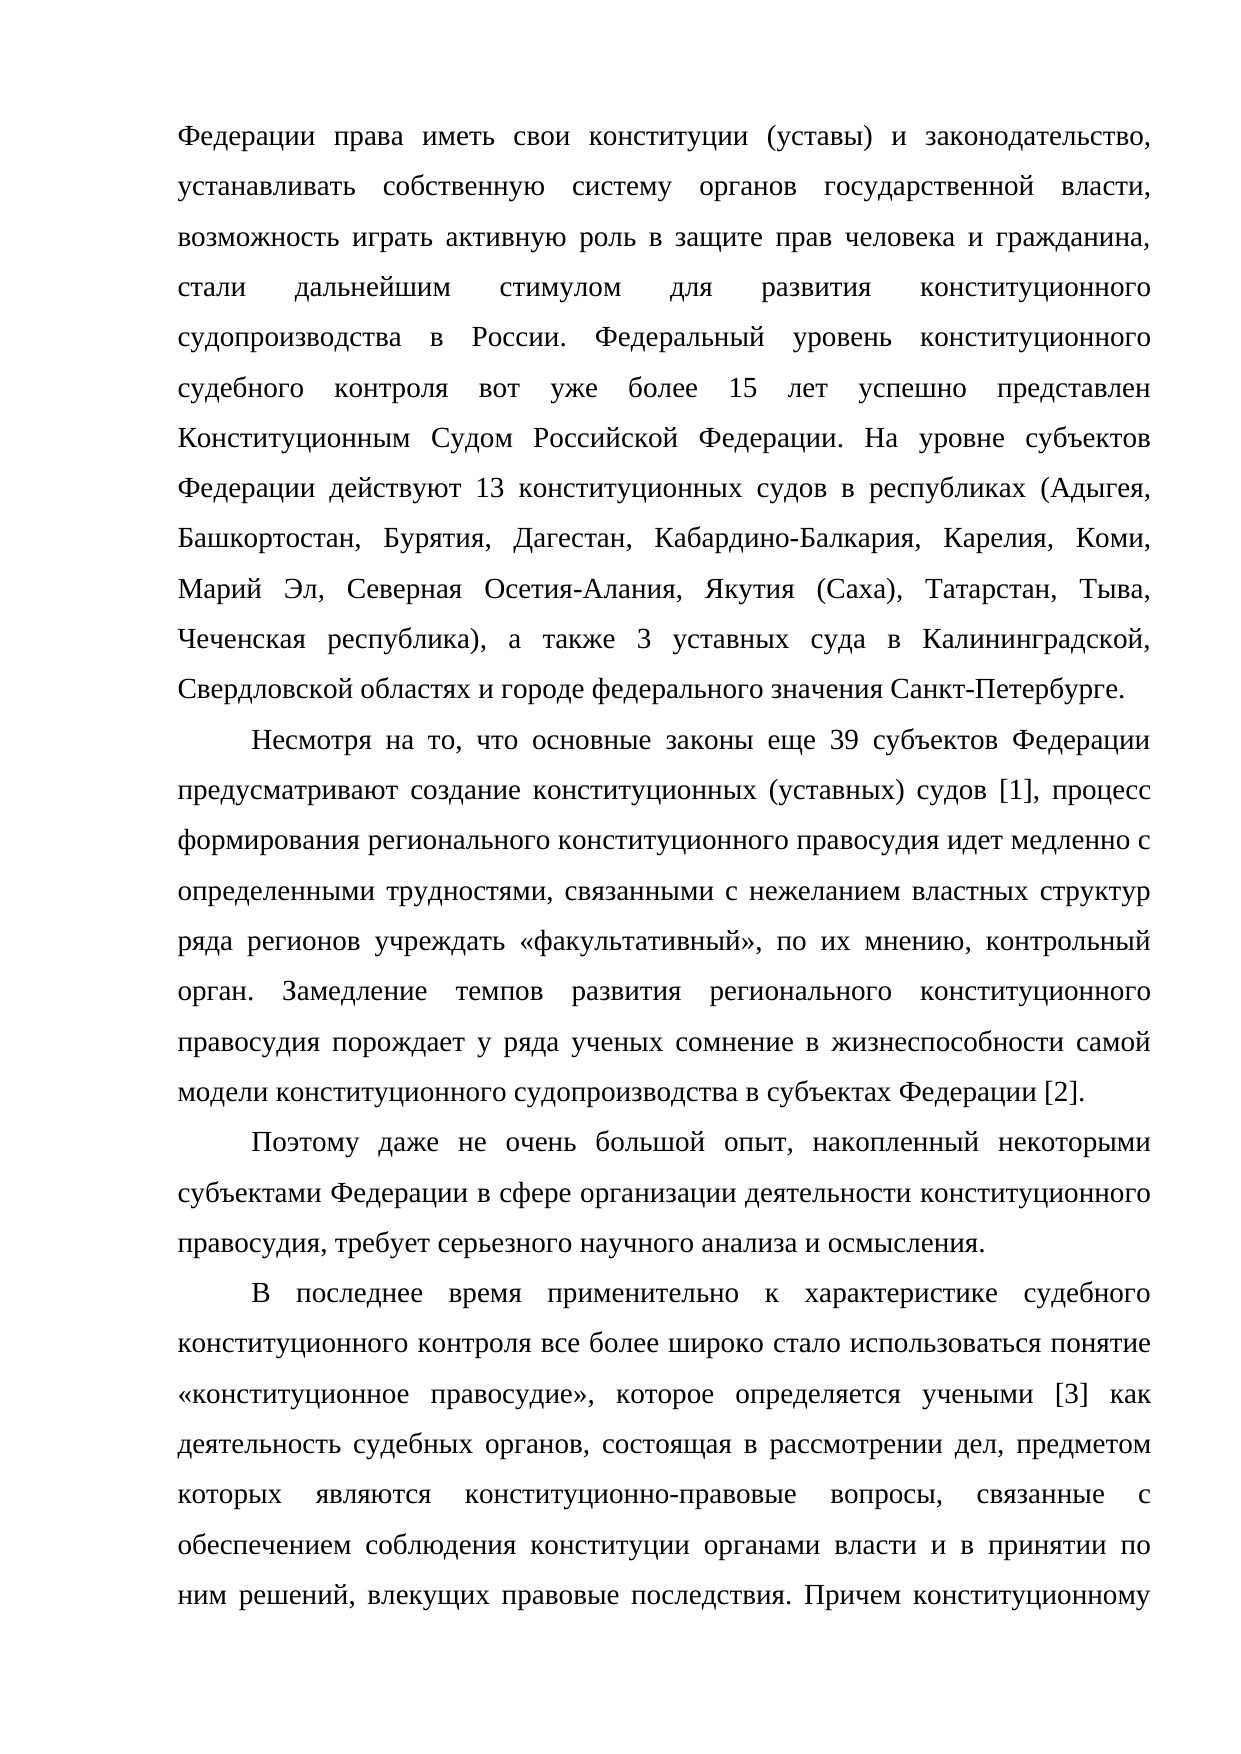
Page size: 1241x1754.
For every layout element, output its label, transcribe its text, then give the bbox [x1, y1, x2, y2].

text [177, 118, 1152, 705]
text Несмотря на то, что основные законы еще 39 субъектов Федерации предусматривают создание конституционных (уставных) судов [1], процесс формирования регионального конституционного правосудия идет медленно с определенными трудностями, связанными с нежеланием властных структур ряда регионов учреждать «факультативный», по их мнению, контрольный орган. Замедление темпов развития регионального конституционного правосудия порождает у ряда ученых сомнение в жизнеспособности самой модели конституционного судопроизводства в субъектах Федерации [2]. [177, 722, 1152, 1108]
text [177, 1275, 1152, 1611]
text Поэтому даже не очень большой опыт, накопленный некоторыми субъектами Федерации в сфере организации деятельности конституционного правосудия, требует серьезного научного анализа и осмысления. [177, 1124, 1152, 1258]
